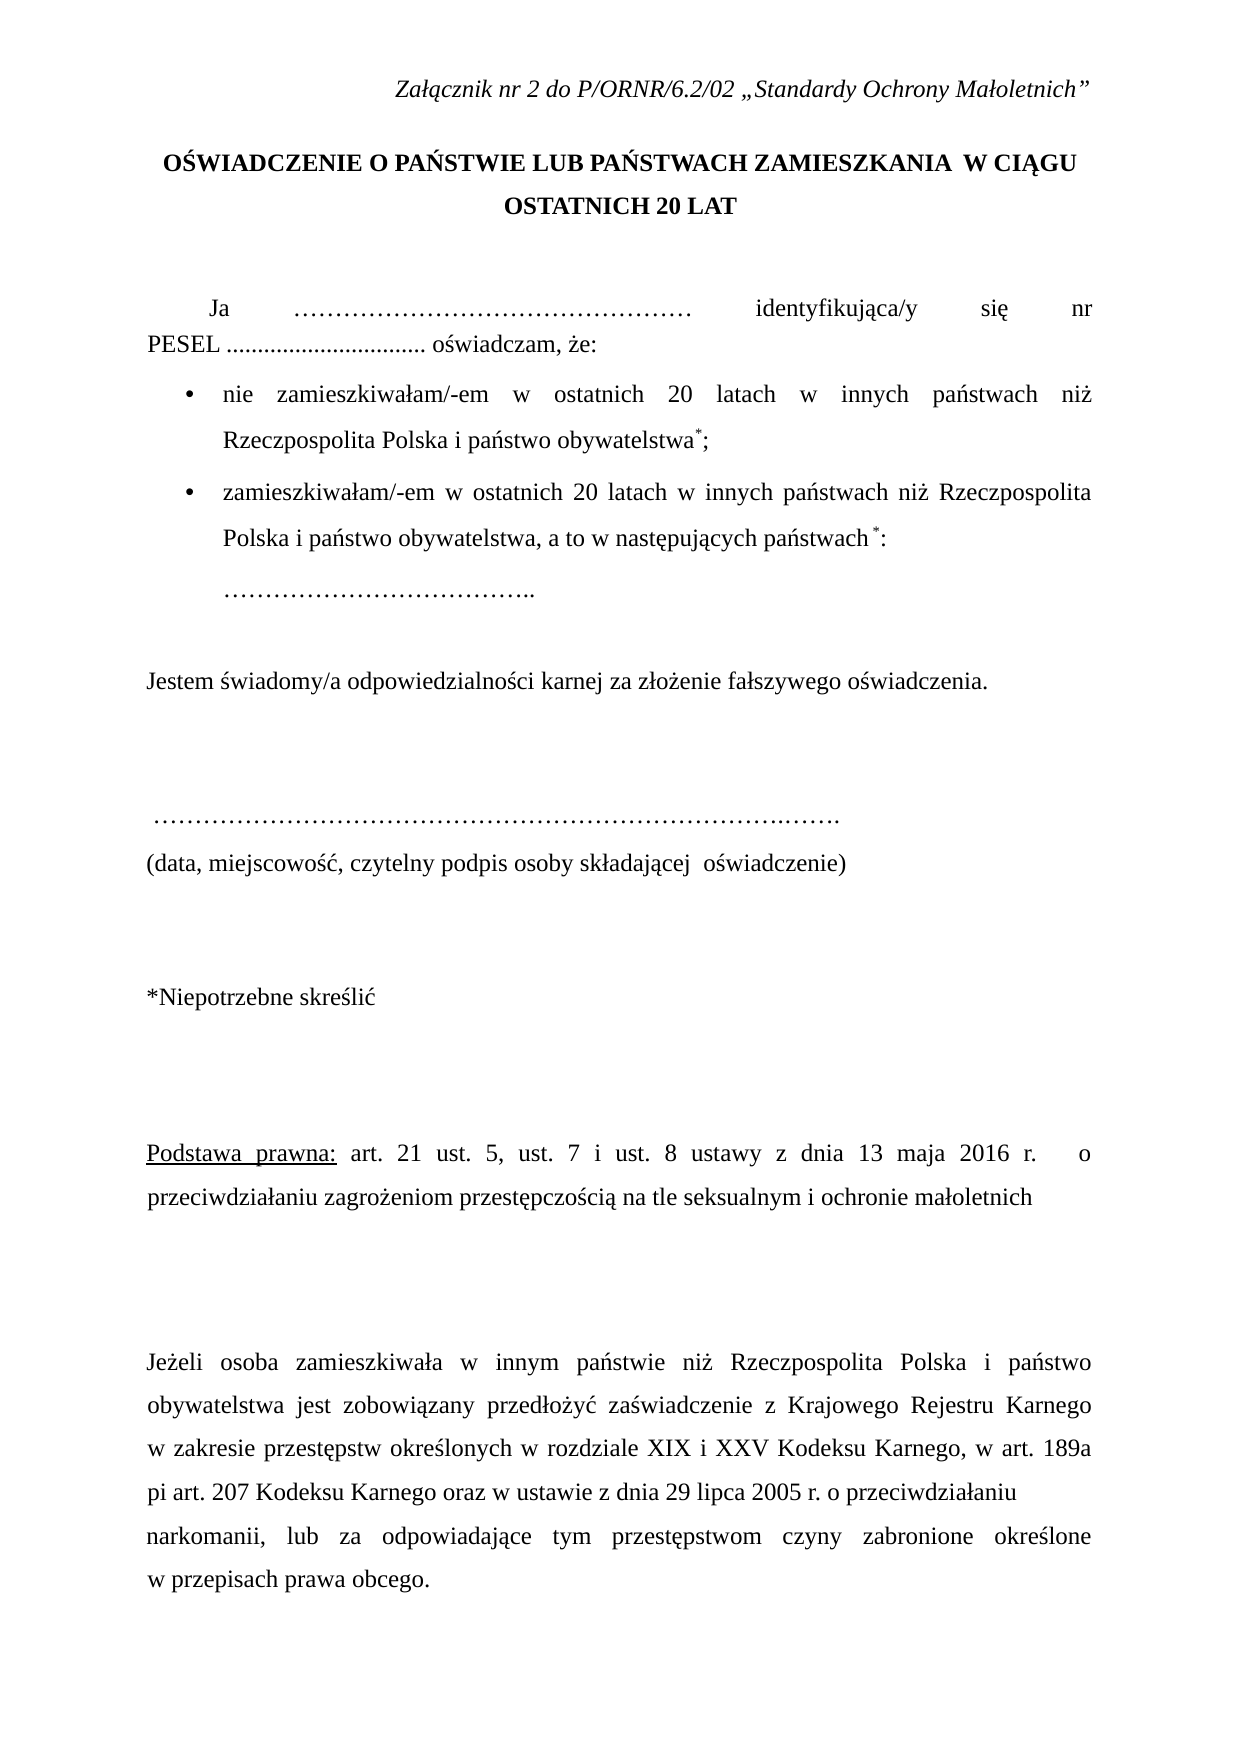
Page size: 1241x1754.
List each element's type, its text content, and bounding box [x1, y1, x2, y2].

text (data, miejscowość, czytelny podpis osoby składającej oświadczenie) [146, 848, 1093, 877]
list nie zamieszkiwałam/-em w ostatnich 20 latach w innych państwach niż Rzeczpospolita Polska i państwo obywatelstwa*; [185, 379, 1093, 454]
text Ja ………………………………………… identyfikująca/y się nr PESEL ................................ oświadczam, że: [146, 293, 1093, 358]
text narkomanii, lub za odpowiadające tym przestępstwom czyny zabronione określone w przepisach prawa obcego. [146, 1521, 1093, 1593]
text ……………………………….. [223, 574, 1093, 603]
text ………………………………………………………………….……. [146, 800, 1093, 828]
text Jestem świadomy/a odpowiedzialności karnej za złożenie fałszywego oświadczenia. [146, 666, 1093, 695]
text OŚWIADCZENIE O PAŃSTWIE LUB PAŃSTWACH ZAMIESZKANIA W CIĄGU OSTATNICH 20 LAT [148, 148, 1093, 219]
text Jeżeli osoba zamieszkiwała w innym państwie niż Rzeczpospolita Polska i państwo obywatelstwa jest zobowiązany przedłożyć zaświadczenie z Krajowego Rejestru Karnego w zakresie przestępstw określonych w rozdziale XIX i XXV Kodeksu Karnego, w art. 189a pi art. 207 Kodeksu Karnego oraz w ustawie z dnia 29 lipca 2005 r. o przeciwdziałaniu [146, 1347, 1093, 1505]
list zamieszkiwałam/-em w ostatnich 20 latach w innych państwach niż Rzeczpospolita Polska i państwo obywatelstwa, a to w następujących państwach *: [185, 477, 1093, 551]
text Podstawa prawna: art. 21 ust. 5, ust. 7 i ust. 8 ustawy z dnia 13 maja 2016 r. o przeciwdziałaniu zagrożeniom przestępczością na tle seksualnym i ochronie małoletnich [146, 1138, 1093, 1210]
text *Niepotrzebne skreślić [146, 982, 1093, 1010]
